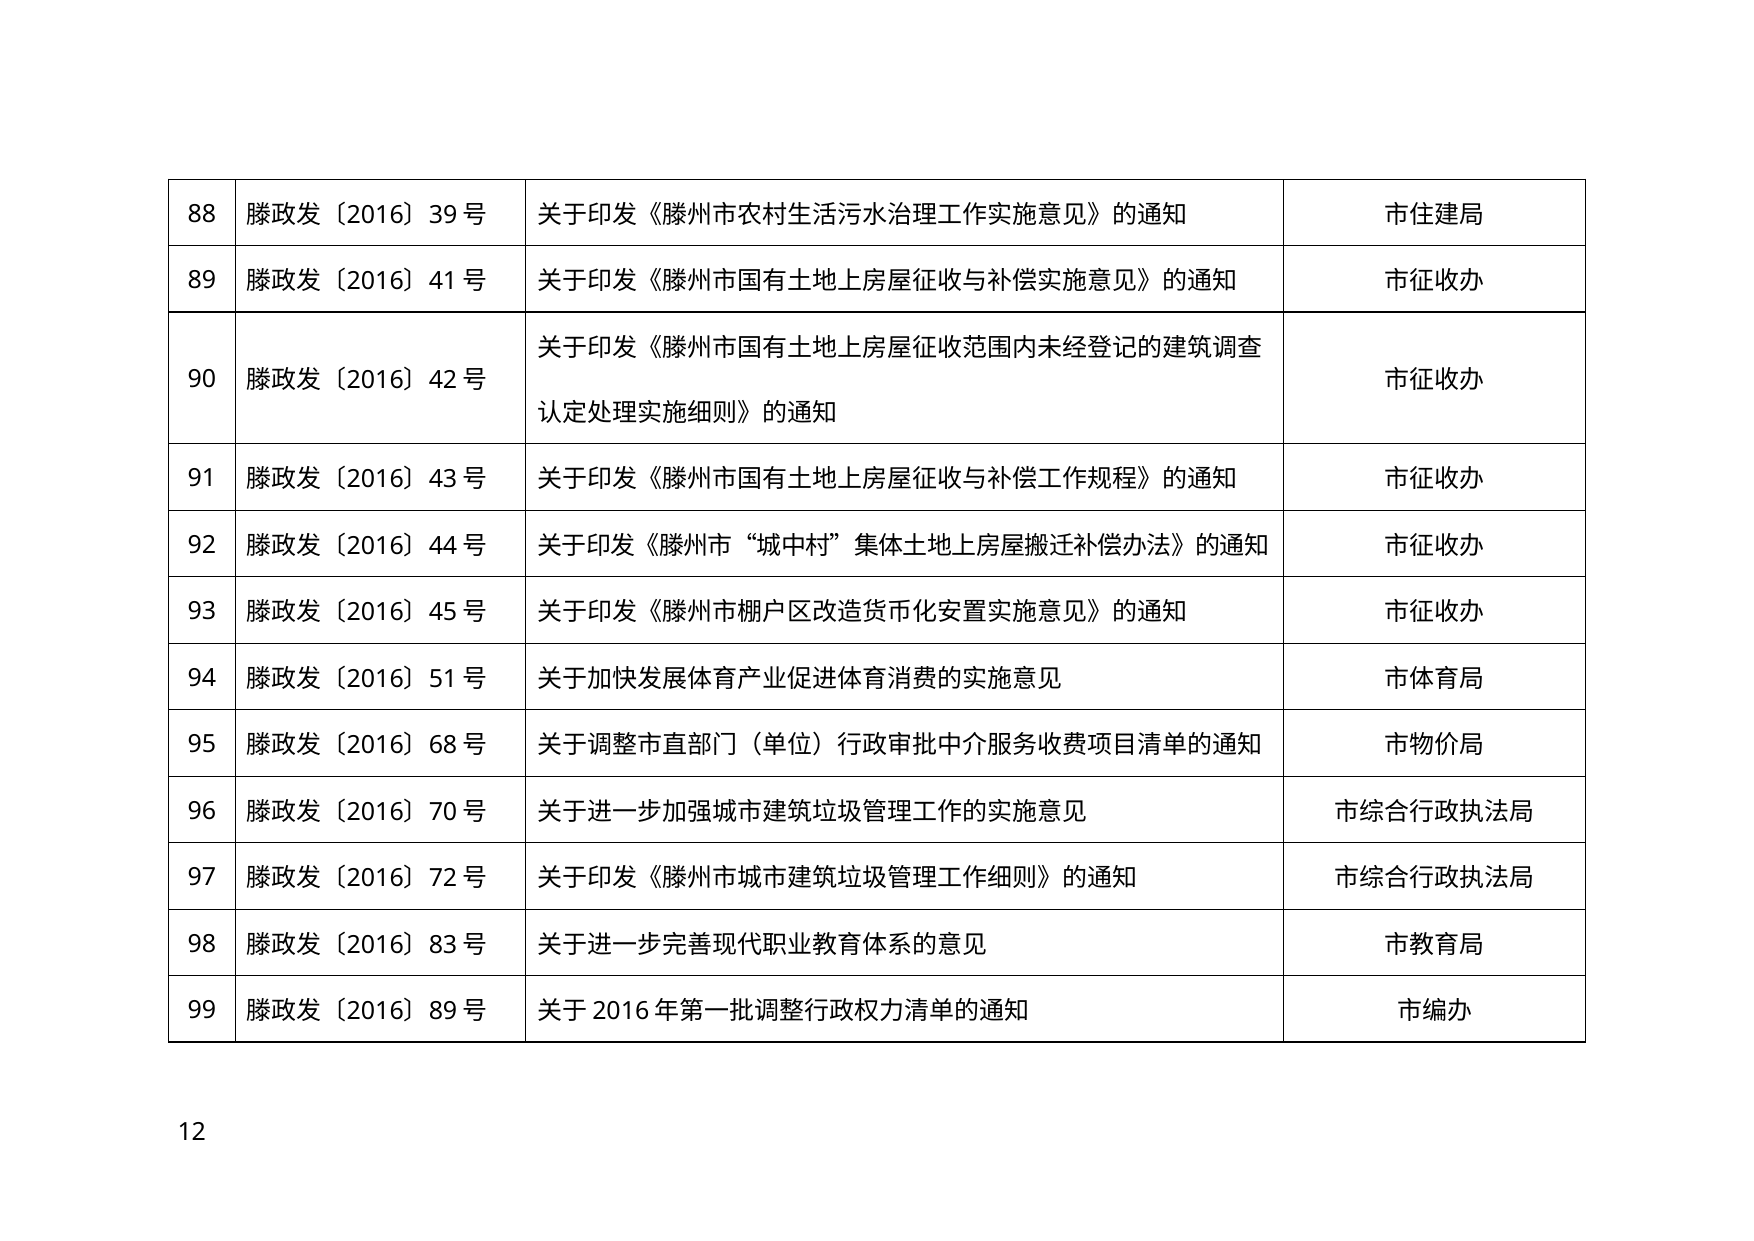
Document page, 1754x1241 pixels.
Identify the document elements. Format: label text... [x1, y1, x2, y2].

table_cell 关于调整市直部门（单位）行政审批中介服务收费项目清单的通知 [526, 710, 1283, 776]
table_cell 滕政发〔2016〕44号 [236, 511, 525, 576]
table_cell 市编办 [1284, 976, 1585, 1041]
table_cell 关于印发《滕州市农村生活污水治理工作实施意见》的通知 [526, 180, 1283, 245]
table_cell 市住建局 [1284, 180, 1585, 245]
table_cell 88 [169, 180, 235, 245]
table_cell 滕政发〔2016〕39号 [236, 180, 525, 245]
table_cell 93 [169, 577, 235, 643]
table_cell 滕政发〔2016〕70号 [236, 777, 525, 842]
table_cell 关于印发《滕州市棚户区改造货币化安置实施意见》的通知 [526, 577, 1283, 643]
table_cell 关于进一步完善现代职业教育体系的意见 [526, 910, 1283, 975]
table_cell 关于加快发展体育产业促进体育消费的实施意见 [526, 644, 1283, 709]
table_cell 市物价局 [1284, 710, 1585, 776]
table_cell 关于印发《滕州市“城中村”集体土地上房屋搬迁补偿办法》的通知 [526, 511, 1283, 576]
table_cell 市征收办 [1284, 313, 1585, 443]
table_cell 市征收办 [1284, 577, 1585, 643]
table_cell 关于印发《滕州市国有土地上房屋征收与补偿工作规程》的通知 [526, 444, 1283, 510]
table_cell 滕政发〔2016〕41号 [236, 246, 525, 311]
table_cell 89 [169, 246, 235, 311]
table_cell 96 [169, 777, 235, 842]
table_cell 市征收办 [1284, 444, 1585, 510]
table_cell 市征收办 [1284, 511, 1585, 576]
table_cell 90 [169, 313, 235, 443]
table_cell 市教育局 [1284, 910, 1585, 975]
table_cell 92 [169, 511, 235, 576]
table_cell 95 [169, 710, 235, 776]
table_cell 市体育局 [1284, 644, 1585, 709]
table_cell 滕政发〔2016〕72号 [236, 843, 525, 908]
table_cell 关于印发《滕州市国有土地上房屋征收范围内未经登记的建筑调查认定处理实施细则》的通知 [526, 313, 1283, 443]
table_cell 关于印发《滕州市城市建筑垃圾管理工作细则》的通知 [526, 843, 1283, 908]
table_cell 99 [169, 976, 235, 1041]
table_cell 关于印发《滕州市国有土地上房屋征收与补偿实施意见》的通知 [526, 246, 1283, 311]
table_cell 滕政发〔2016〕45号 [236, 577, 525, 643]
table_cell 91 [169, 444, 235, 510]
table_cell 98 [169, 910, 235, 975]
table_cell 市征收办 [1284, 246, 1585, 311]
table_cell 滕政发〔2016〕83号 [236, 910, 525, 975]
table_cell 关于进一步加强城市建筑垃圾管理工作的实施意见 [526, 777, 1283, 842]
table_cell 滕政发〔2016〕68号 [236, 710, 525, 776]
table_cell 滕政发〔2016〕42号 [236, 313, 525, 443]
table_cell 94 [169, 644, 235, 709]
table_cell 关于2016年第一批调整行政权力清单的通知 [526, 976, 1283, 1041]
table_cell 滕政发〔2016〕89号 [236, 976, 525, 1041]
table_cell 97 [169, 843, 235, 908]
table_cell 市综合行政执法局 [1284, 843, 1585, 908]
table_cell 市综合行政执法局 [1284, 777, 1585, 842]
table_cell 滕政发〔2016〕43号 [236, 444, 525, 510]
table_cell 滕政发〔2016〕51号 [236, 644, 525, 709]
